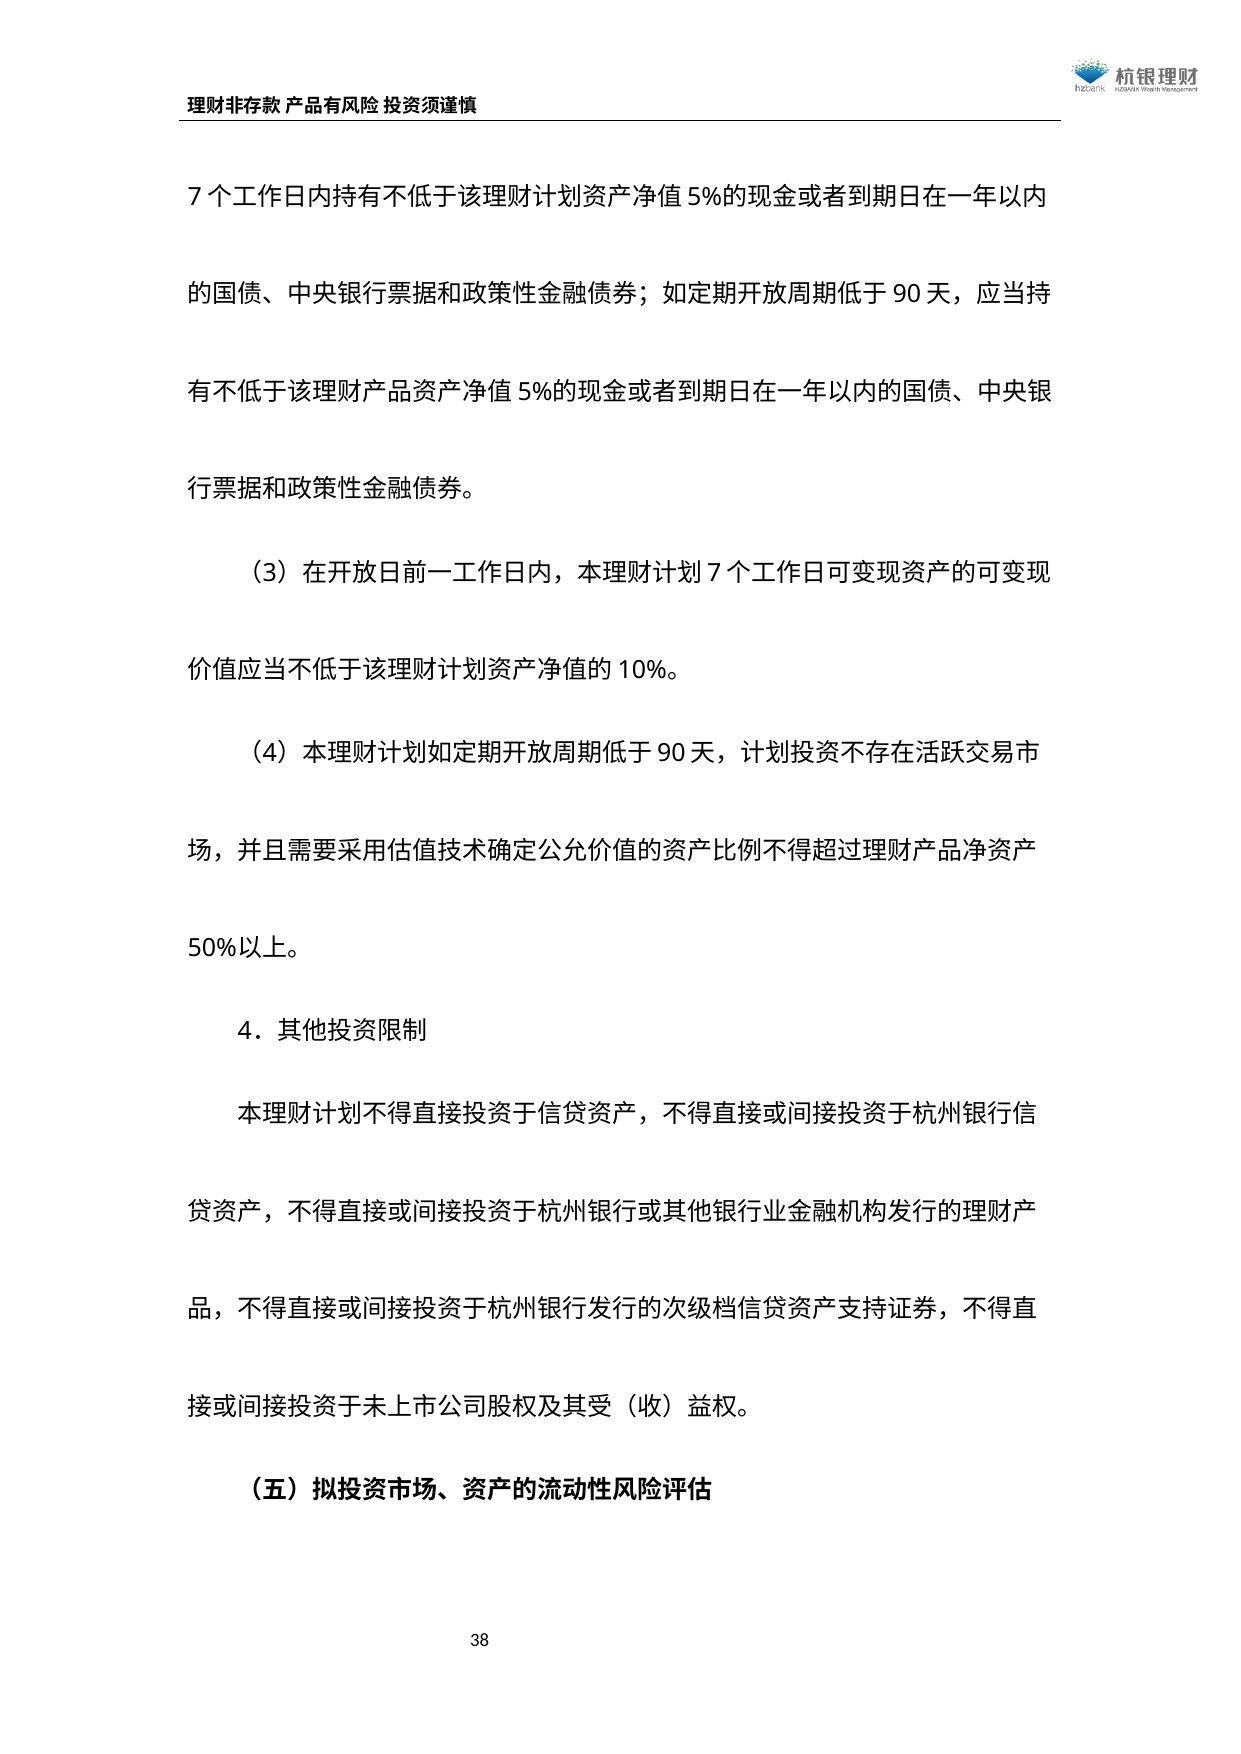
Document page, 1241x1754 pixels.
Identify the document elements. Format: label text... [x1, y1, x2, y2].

text 本理财计划不得直接投资于信贷资产，不得直接或间接投资于杭州银行信贷资产，不得直接或间接投资于杭州银行或其他银行业金融机构发行的理财产品，不得直接或间接投资于杭州银行发行的次级档信贷资产支持证券，不得直接或间接投资于未上市公司股权及其受（收）益权。 [187, 1079, 1053, 1437]
list 拟投资市场、资产的流动性风险评估 [187, 1455, 1053, 1520]
list 本理财计划如定期开放周期低于90天，计划投资不存在活跃交易市场，并且需要采用估值技术确定公允价值的资产比例不得超过理财产品净资产50%以上。 [187, 718, 1053, 978]
picture [1027, 0, 1240, 151]
list 其他投资限制 [187, 996, 1053, 1061]
list 在开放日前一工作日内，本理财计划7个工作日可变现资产的可变现价值应当不低于该理财计划资产净值的10%。 [187, 538, 1053, 700]
list 本理财计划如定期开放周期不低于90天，应当在开放日及开放日前7个工作日内持有不低于该理财计划资产净值5%的现金或者到期日在一年以内的国债、中央银行票据和政策性金融债券；如定期开放周期低于90天，应当持有不低于该理财产品资产净值5%的现金或者到期日在一年以内的国债、中央银行票据和政策性金融债券。 [187, 162, 1053, 519]
